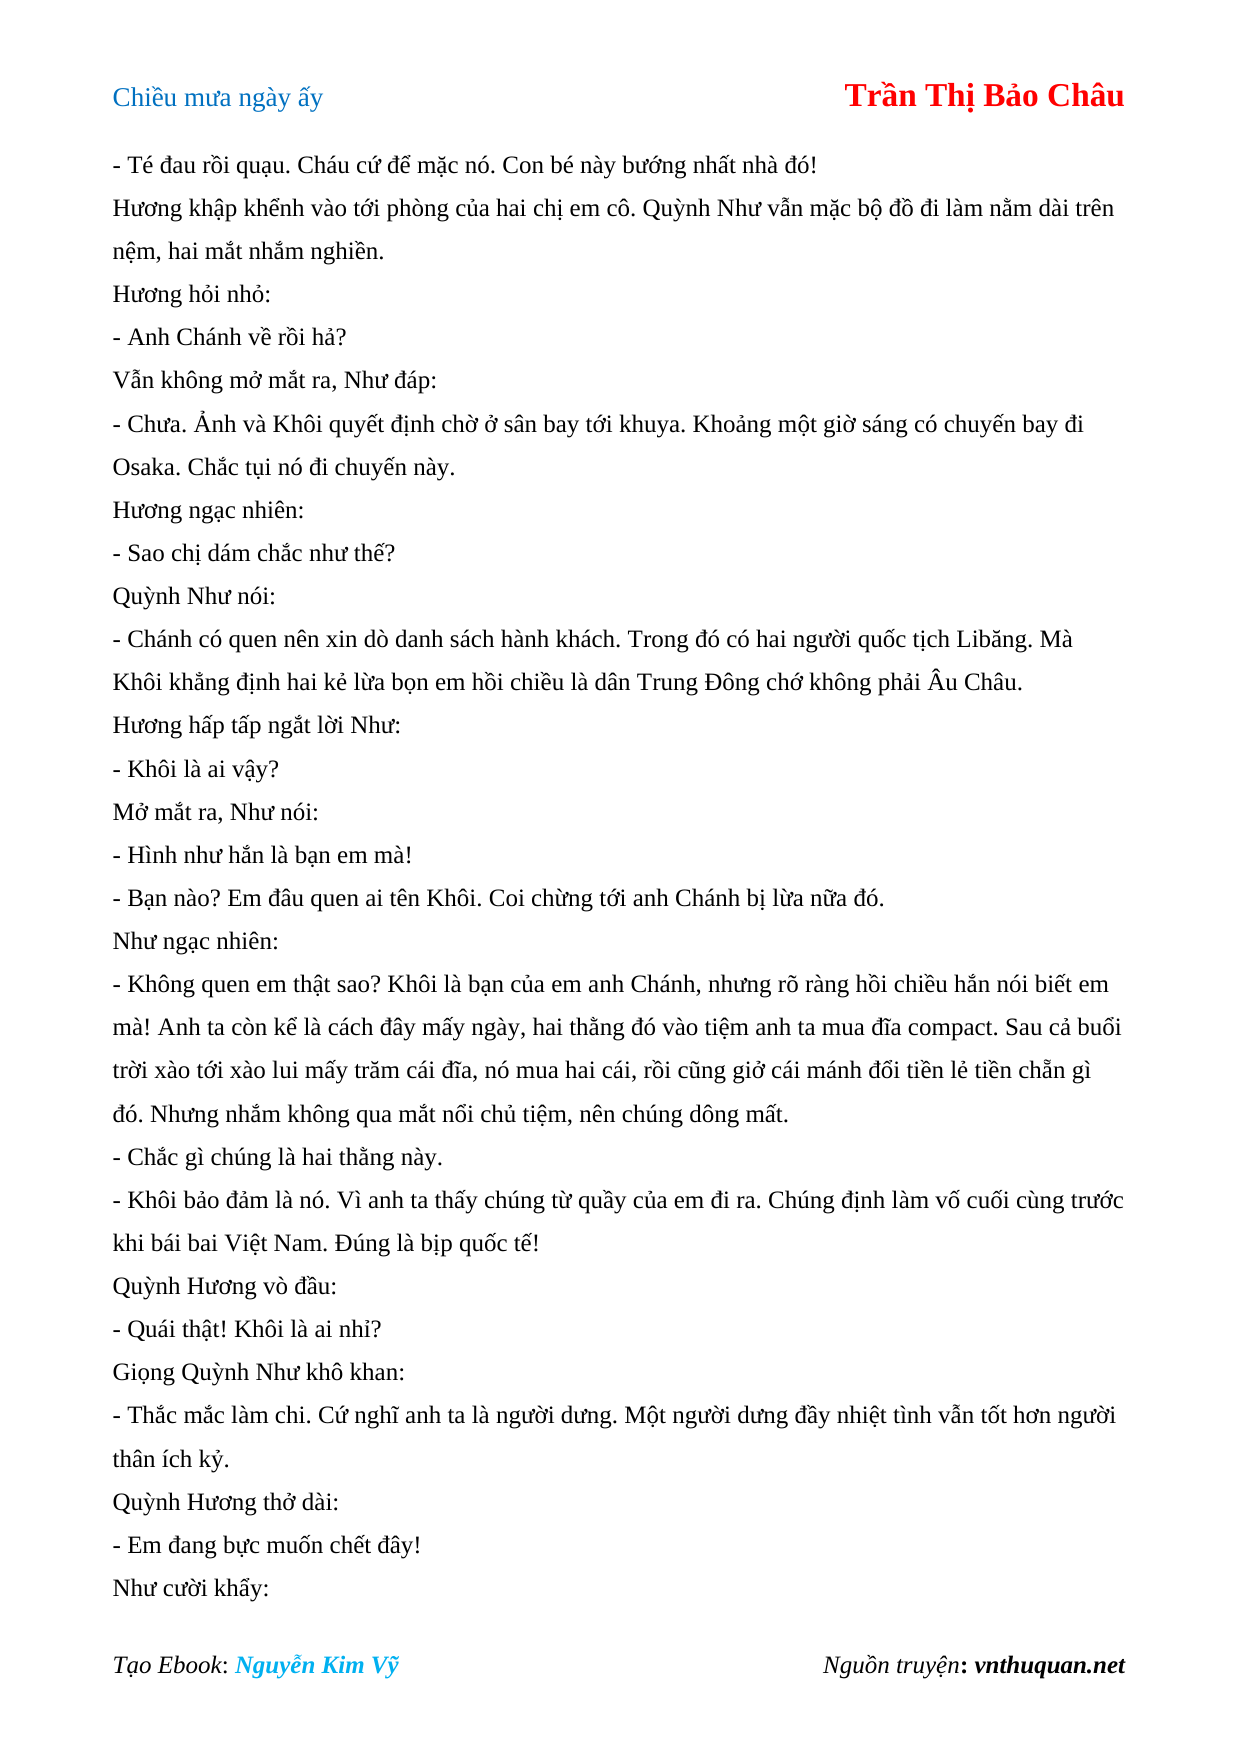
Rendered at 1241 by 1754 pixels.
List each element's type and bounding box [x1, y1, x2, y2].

text [112, 150, 1128, 1602]
